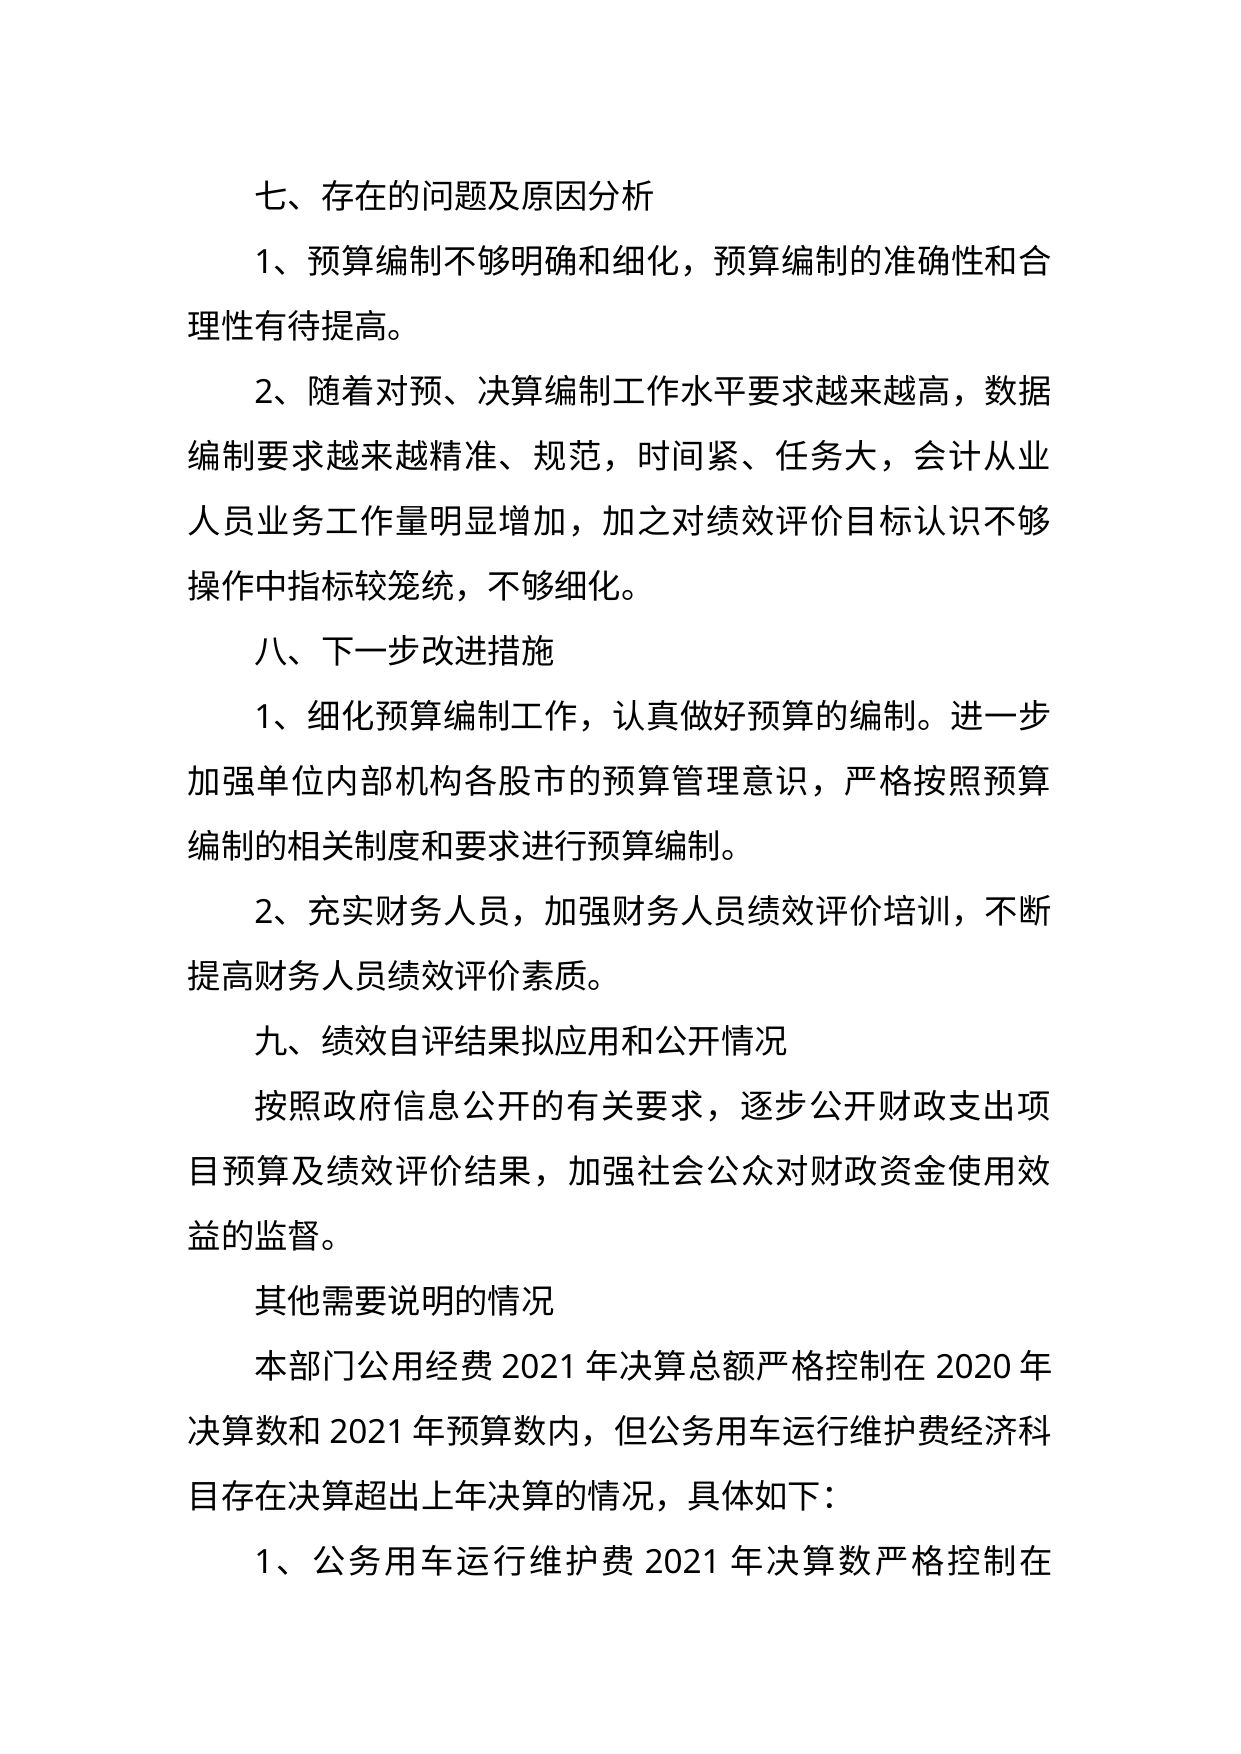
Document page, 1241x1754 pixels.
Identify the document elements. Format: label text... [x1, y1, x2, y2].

text 1、细化预算编制工作，认真做好预算的编制。进一步加强单位内部机构各股市的预算管理意识，严格按照预算编制的相关制度和要求进行预算编制。 [187, 682, 1053, 877]
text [187, 1527, 1053, 1592]
text 按照政府信息公开的有关要求，逐步公开财政支出项目预算及绩效评价结果，加强社会公众对财政资金使用效益的监督。 [187, 1072, 1053, 1267]
text 八、下一步改进措施 [187, 617, 1053, 682]
text 2、充实财务人员，加强财务人员绩效评价培训，不断提高财务人员绩效评价素质。 [187, 877, 1053, 1007]
text 1、预算编制不够明确和细化，预算编制的准确性和合理性有待提高。 [187, 227, 1053, 357]
text 其他需要说明的情况 [187, 1267, 1053, 1332]
text 2、随着对预、决算编制工作水平要求越来越高，数据编制要求越来越精准、规范，时间紧、任务大，会计从业人员业务工作量明显增加，加之对绩效评价目标认识不够，操作中指标较笼统，不够细化。 [187, 357, 1053, 617]
text 本部门公用经费2021年决算总额严格控制在2020年决算数和2021年预算数内，但公务用车运行维护费经济科目存在决算超出上年决算的情况，具体如下： [187, 1332, 1053, 1527]
text 九、绩效自评结果拟应用和公开情况 [187, 1007, 1053, 1072]
text 七、存在的问题及原因分析 [187, 162, 1053, 227]
